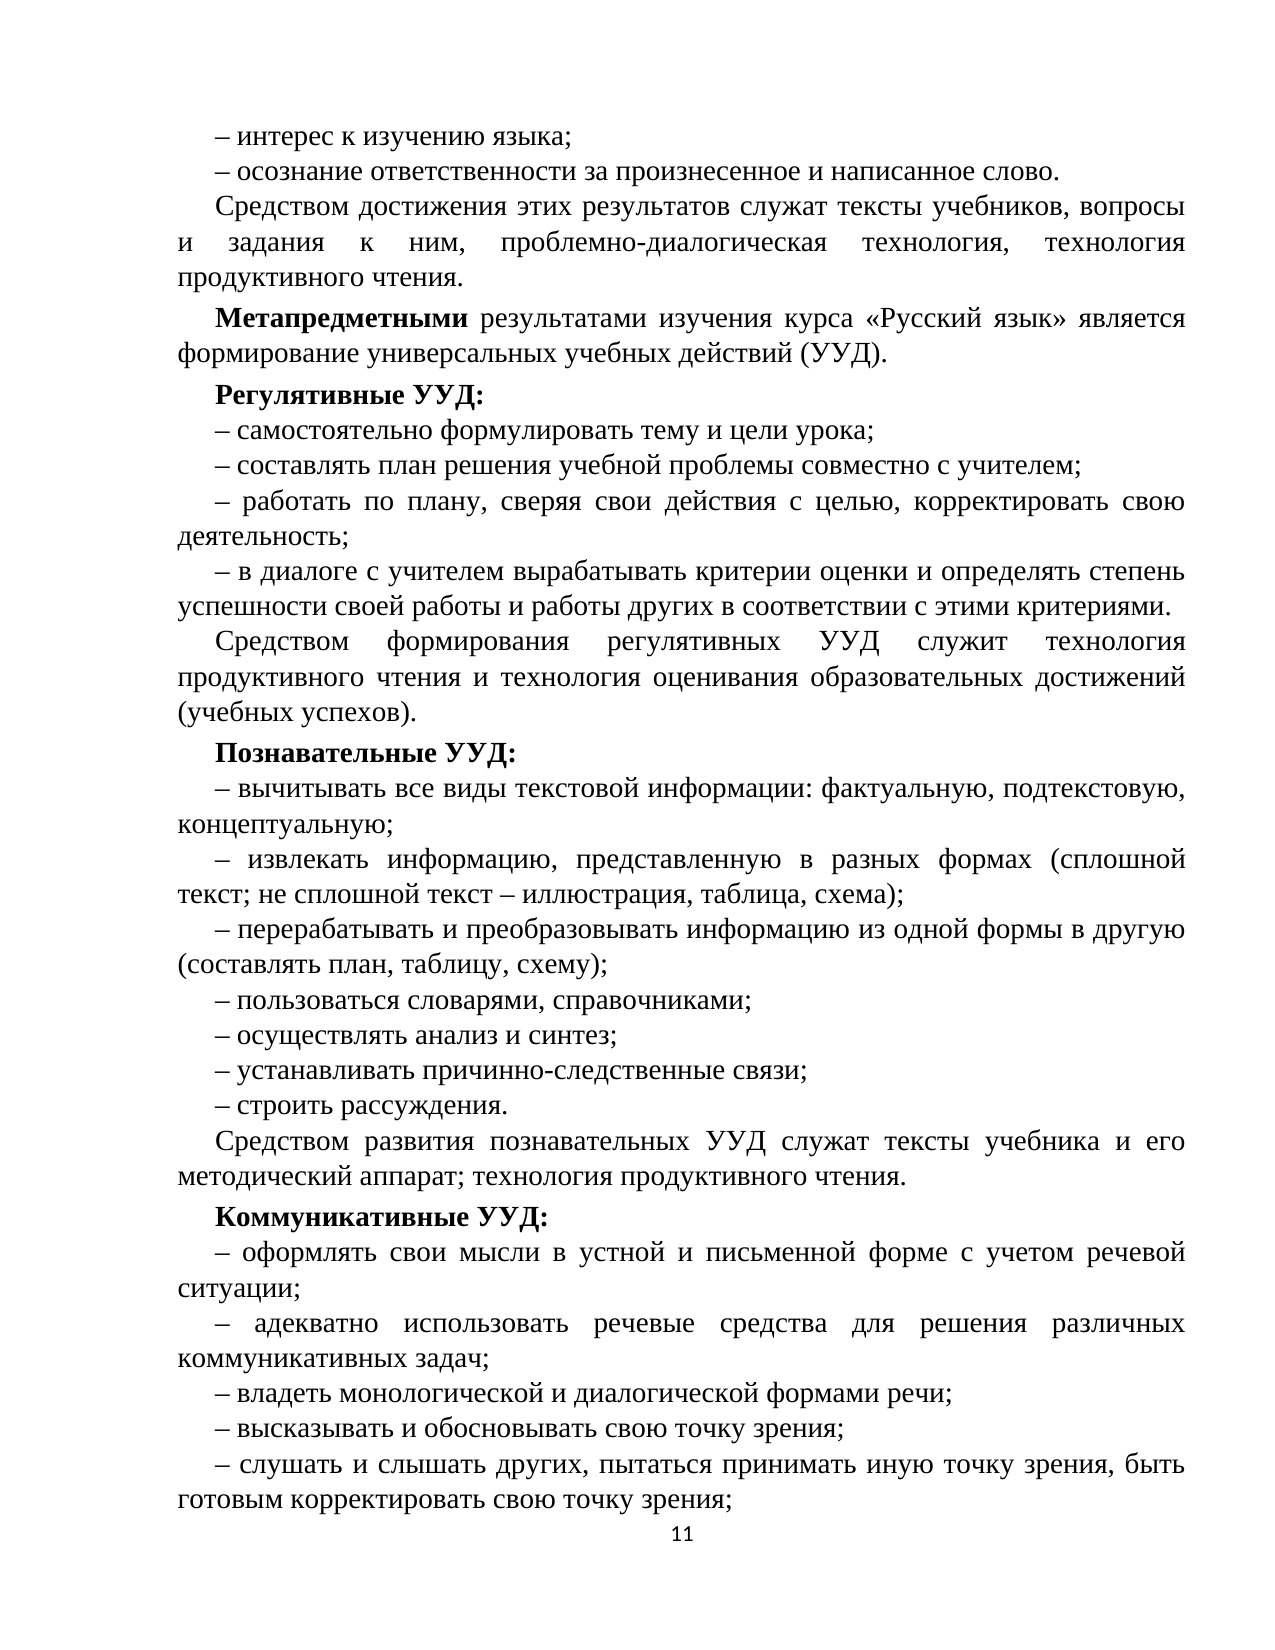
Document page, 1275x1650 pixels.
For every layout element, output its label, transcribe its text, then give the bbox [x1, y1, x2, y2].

text – устанавливать причинно-следственные связи; [177, 1052, 1186, 1086]
text – в диалоге с учителем вырабатывать критерии оценки и определять степень успешности своей работы и работы других в соответствии с этими критериями. [177, 553, 1186, 622]
text – слушать и слышать других, пытаться принимать иную точку зрения, быть готовым корректировать свою точку зрения; [177, 1446, 1186, 1514]
text – осознание ответственности за произнесенное и написанное слово. [177, 153, 1186, 187]
text – интерес к изучению языка; [177, 118, 1186, 152]
text – самостоятельно формулировать тему и цели урока; [177, 412, 1186, 446]
text – составлять план решения учебной проблемы совместно с учителем; [177, 447, 1186, 481]
text Средством достижения этих результатов служат тексты учебников, вопросы и задания к ним, проблемно-диалогическая технология, технология продуктивного чтения. [177, 188, 1186, 292]
text – пользоваться словарями, справочниками; [177, 982, 1186, 1015]
text – оформлять свои мысли в устной и письменной форме с учетом речевой ситуации; [177, 1234, 1186, 1303]
text – строить рассуждения. [177, 1087, 1186, 1121]
text Коммуникативные УУД: [177, 1199, 1186, 1233]
text Средством развития познавательных УУД служат тексты учебника и его методический аппарат; технология продуктивного чтения. [177, 1123, 1186, 1191]
text – извлекать информацию, представленную в разных формах (сплошной текст; не сплошной текст – иллюстрация, таблица, схема); [177, 841, 1186, 910]
text – перерабатывать и преобразовывать информацию из одной формы в другую (составлять план, таблицу, схему); [177, 911, 1186, 980]
text – адекватно использовать речевые средства для решения различных коммуникативных задач; [177, 1305, 1186, 1374]
text – вычитывать все виды текстовой информации: фактуальную, подтекстовую, концептуальную; [177, 771, 1186, 839]
text Метапредметными результатами изучения курса «Русский язык» является формирование универсальных учебных действий (УУД). [177, 300, 1186, 369]
text Регулятивные УУД: [177, 377, 1186, 411]
text – работать по плану, сверяя свои действия с целью, корректировать свою деятельность; [177, 483, 1186, 551]
text Средством формирования регулятивных УУД служит технология продуктивного чтения и технология оценивания образовательных достижений (учебных успехов). [177, 623, 1186, 727]
text – высказывать и обосновывать свою точку зрения; [177, 1411, 1186, 1444]
text – владеть монологической и диалогической формами речи; [177, 1375, 1186, 1409]
text Познавательные УУД: [177, 735, 1186, 769]
text – осуществлять анализ и синтез; [177, 1017, 1186, 1051]
